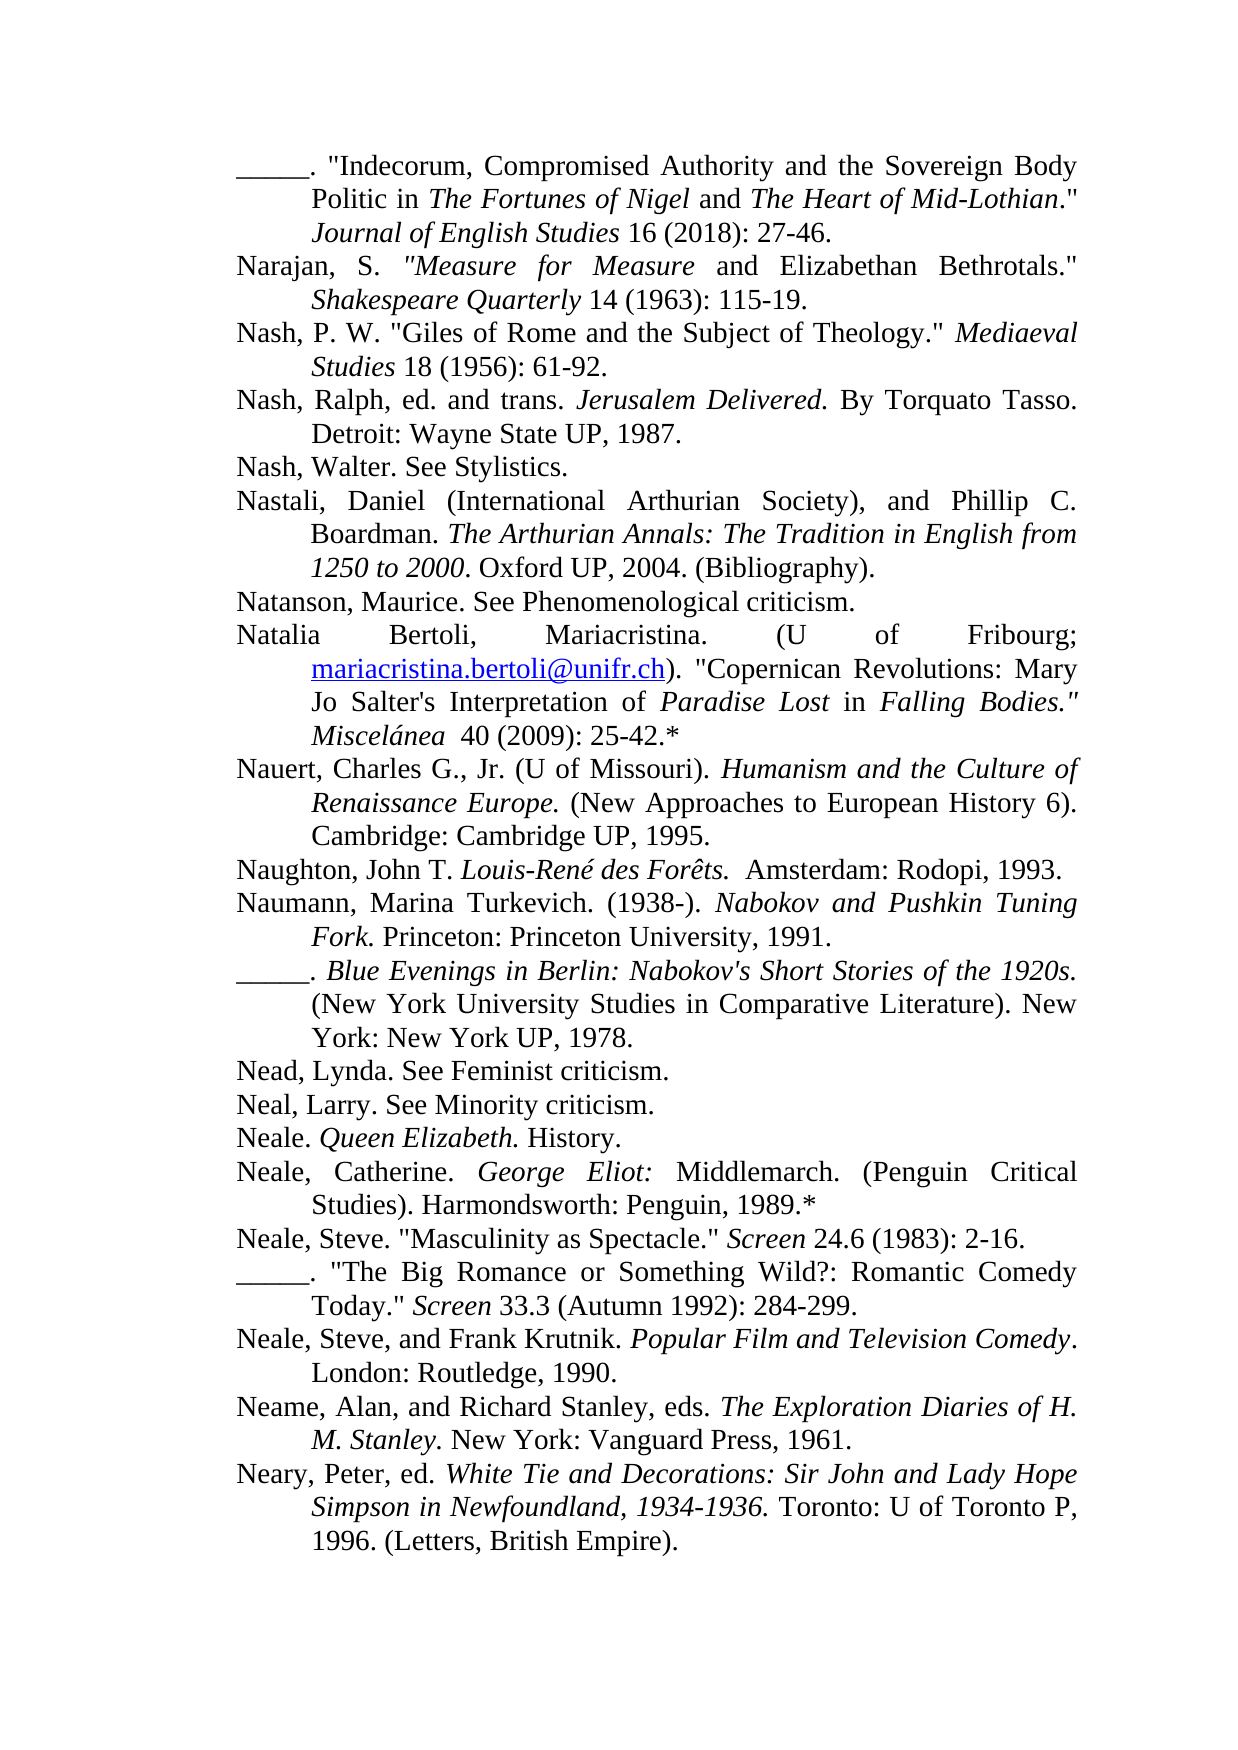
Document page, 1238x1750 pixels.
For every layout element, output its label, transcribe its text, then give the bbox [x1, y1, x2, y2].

text Neale, Catherine. George Eliot: Middlemarch. (Penguin Critical Studies). Harmondsworth: Penguin, 1989.* [236, 1154, 1078, 1221]
text Nead, Lynda. See Feminist criticism. [236, 1053, 1078, 1087]
text Naughton, John T. Louis-René des Forêts. Amsterdam: Rodopi, 1993. [236, 852, 1078, 886]
text Naumann, Marina Turkevich. (1938-). Nabokov and Pushkin Tuning Fork. Princeton: Princeton University, 1991. [236, 886, 1078, 953]
text Neale, Steve, and Frank Krutnik. Popular Film and Television Comedy. London: Routledge, 1990. [236, 1322, 1078, 1389]
text _____. "The Big Romance or Something Wild?: Romantic Comedy Today." Screen 33.3 (Autumn 1992): 284-299. [236, 1254, 1078, 1322]
text Neame, Alan, and Richard Stanley, eds. The Exploration Diaries of H. M. Stanley. New York: Vanguard Press, 1961. [236, 1389, 1078, 1456]
text Narajan, S. "Measure for Measure and Elizabethan Bethrotals." Shakespeare Quarterly 14 (1963): 115-19. [236, 248, 1078, 315]
text _____. "Indecorum, Compromised Authority and the Sovereign Body Politic in The Fortunes of Nigel and The Heart of Mid-Lothian." Journal of English Studies 16 (2018): 27-46. [236, 148, 1078, 248]
text Neale. Queen Elizabeth. History. [236, 1120, 1078, 1154]
text Nauert, Charles G., Jr. (U of Missouri). Humanism and the Culture of Renaissance Europe. (New Approaches to European History 6). Cambridge: Cambridge UP, 1995. [236, 751, 1078, 852]
text Natanson, Maurice. See Phenomenological criticism. [236, 584, 1078, 617]
text Nash, Ralph, ed. and trans. Jerusalem Delivered. By Torquato Tasso. Detroit: Wayne State UP, 1987. [236, 382, 1078, 449]
text _____. Blue Evenings in Berlin: Nabokov's Short Stories of the 1920s. (New York University Studies in Comparative Literature). New York: New York UP, 1978. [236, 953, 1078, 1053]
text Nastali, Daniel (International Arthurian Society), and Phillip C. Boardman. The Arthurian Annals: The Tradition in English from 1250 to 2000. Oxford UP, 2004. (Bibliography). [236, 483, 1078, 584]
text Nash, Walter. See Stylistics. [236, 449, 1078, 483]
text Neale, Steve. "Masculinity as Spectacle." Screen 24.6 (1983): 2-16. [236, 1221, 1078, 1254]
text Natalia Bertoli, Mariacristina. (U of Fribourg; mariacristina.bertoli@unifr.ch). "Copernican Revolutions: Mary Jo Salter's Interpretation of Paradise Lost in Falling Bodies." Miscelánea 40 (2009): 25-42.* [236, 617, 1078, 751]
text Neary, Peter, ed. White Tie and Decorations: Sir John and Lady Hope Simpson in Newfoundland, 1934-1936. Toronto: U of Toronto P, 1996. (Letters, British Empire). [236, 1456, 1078, 1556]
text Nash, P. W. "Giles of Rome and the Subject of Theology." Mediaeval Studies 18 (1956): 61-92. [236, 315, 1078, 382]
text Neal, Larry. See Minority criticism. [236, 1087, 1078, 1120]
